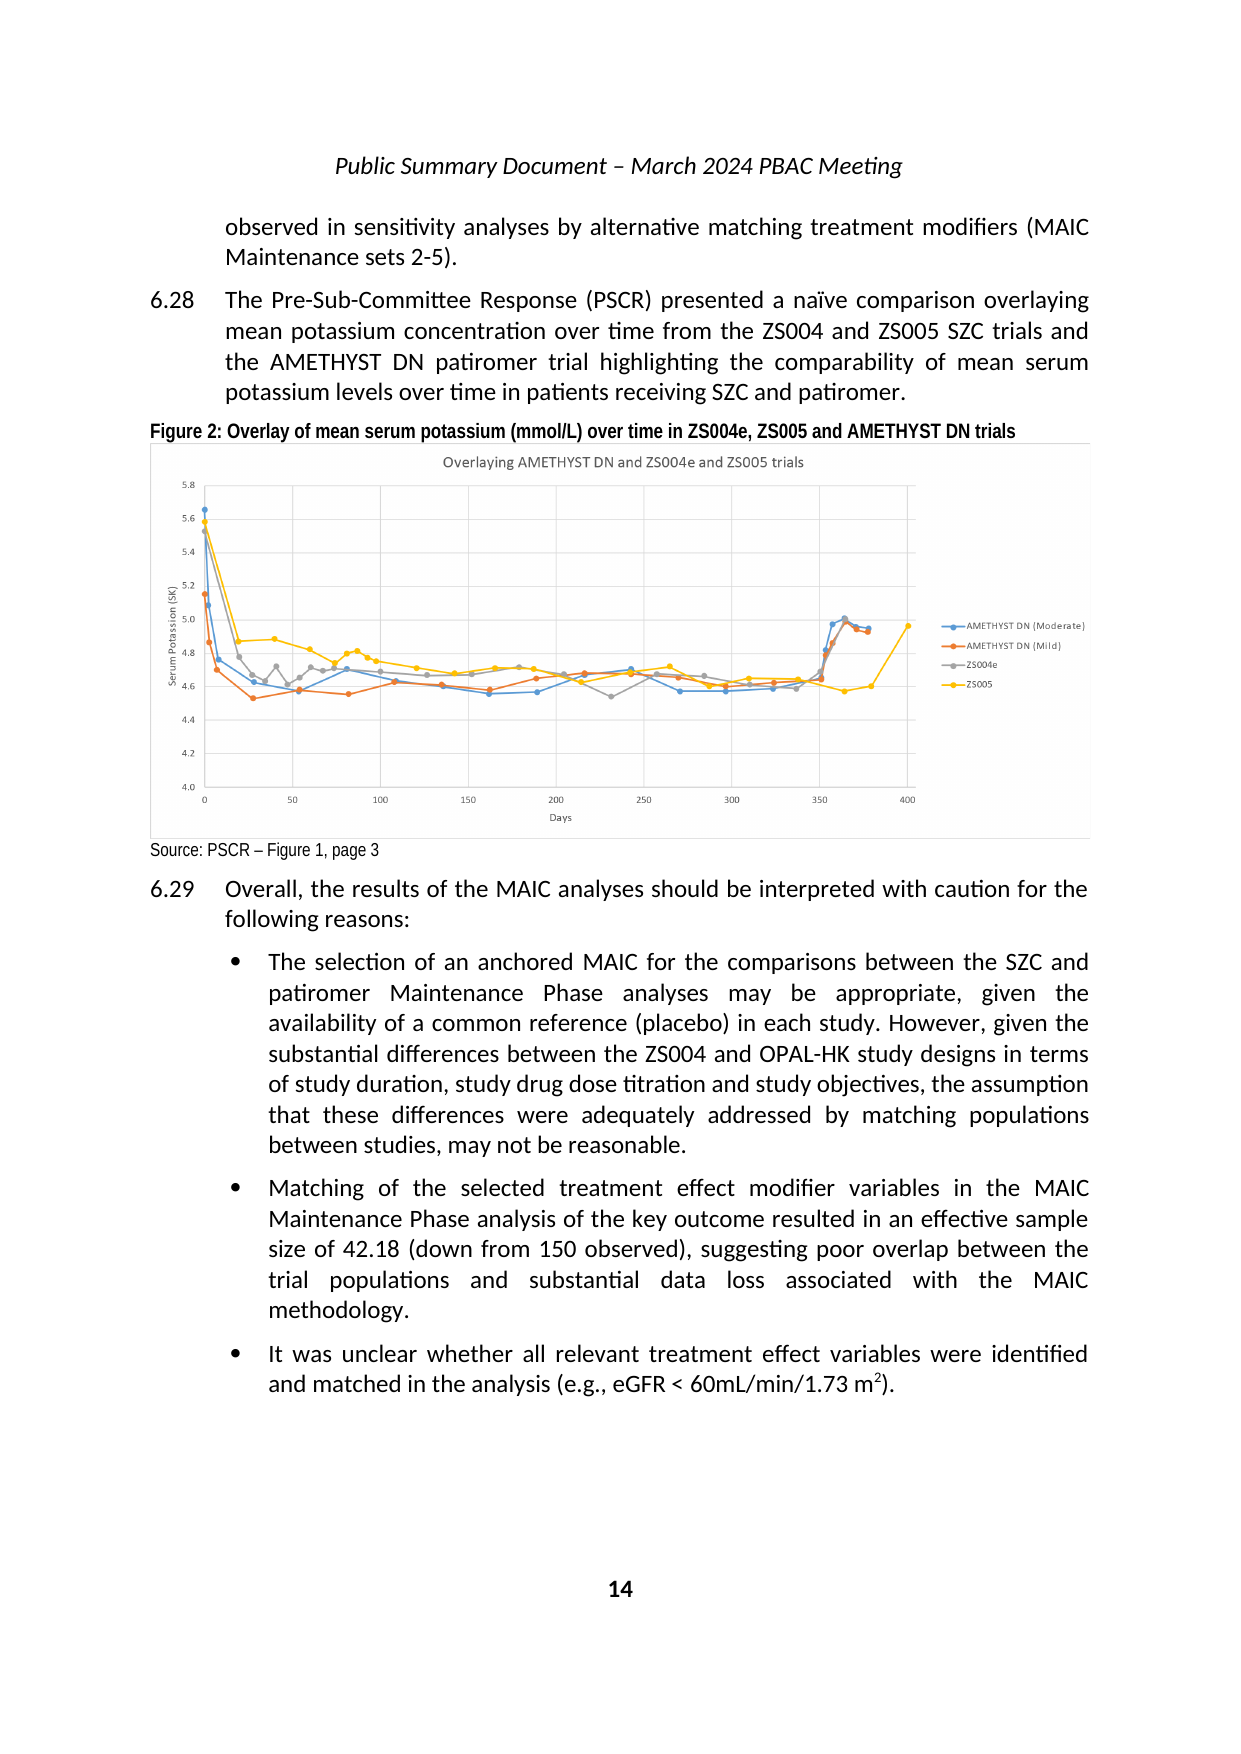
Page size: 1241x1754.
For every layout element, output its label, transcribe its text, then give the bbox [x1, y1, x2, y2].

list The selection of an anchored MAIC for the comparisons between the SZC and patiromer Maintenance Phase analyses may be appropriate, given the availability of a common reference (placebo) in each study. However, given the substantial differences between the ZS004 and OPAL-HK study designs in terms of study duration, study drug dose titration and study objectives, the assumption that these differences were adequately addressed by matching populations between studies, may not be reasonable. [231, 946, 1090, 1160]
list Matching of the selected treatment effect modifier variables in the MAIC Maintenance Phase analysis of the key outcome resulted in an effective sample size of 42.18 (down from 150 observed), suggesting poor overlap between the trial populations and substantial data loss associated with the MAIC methodology. [231, 1173, 1090, 1325]
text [150, 211, 1090, 272]
text The Pre-Sub-Committee Response (PSCR) presented a naïve comparison overlaying mean potassium concentration over time from the ZS004 and ZS005 SZC trials and the AMETHYST DN patiromer trial highlighting the comparability of mean serum potassium levels over time in patients receiving SZC and patiromer. [150, 284, 1090, 407]
picture [150, 443, 1091, 839]
text Overall, the results of the MAIC analyses should be interpreted with caution for the following reasons: [150, 873, 1090, 934]
text Source: PSCR – Figure 1, page 3 [150, 839, 1090, 860]
subtitle Figure 2: Overlay of mean serum potassium (mmol/L) over time in ZS004e, ZS005 and AMETHYST DN trials [150, 419, 1090, 443]
list It was unclear whether all relevant treatment effect variables were identified and matched in the analysis (e.g., eGFR < 60mL/min/1.73 m2). [231, 1338, 1090, 1399]
